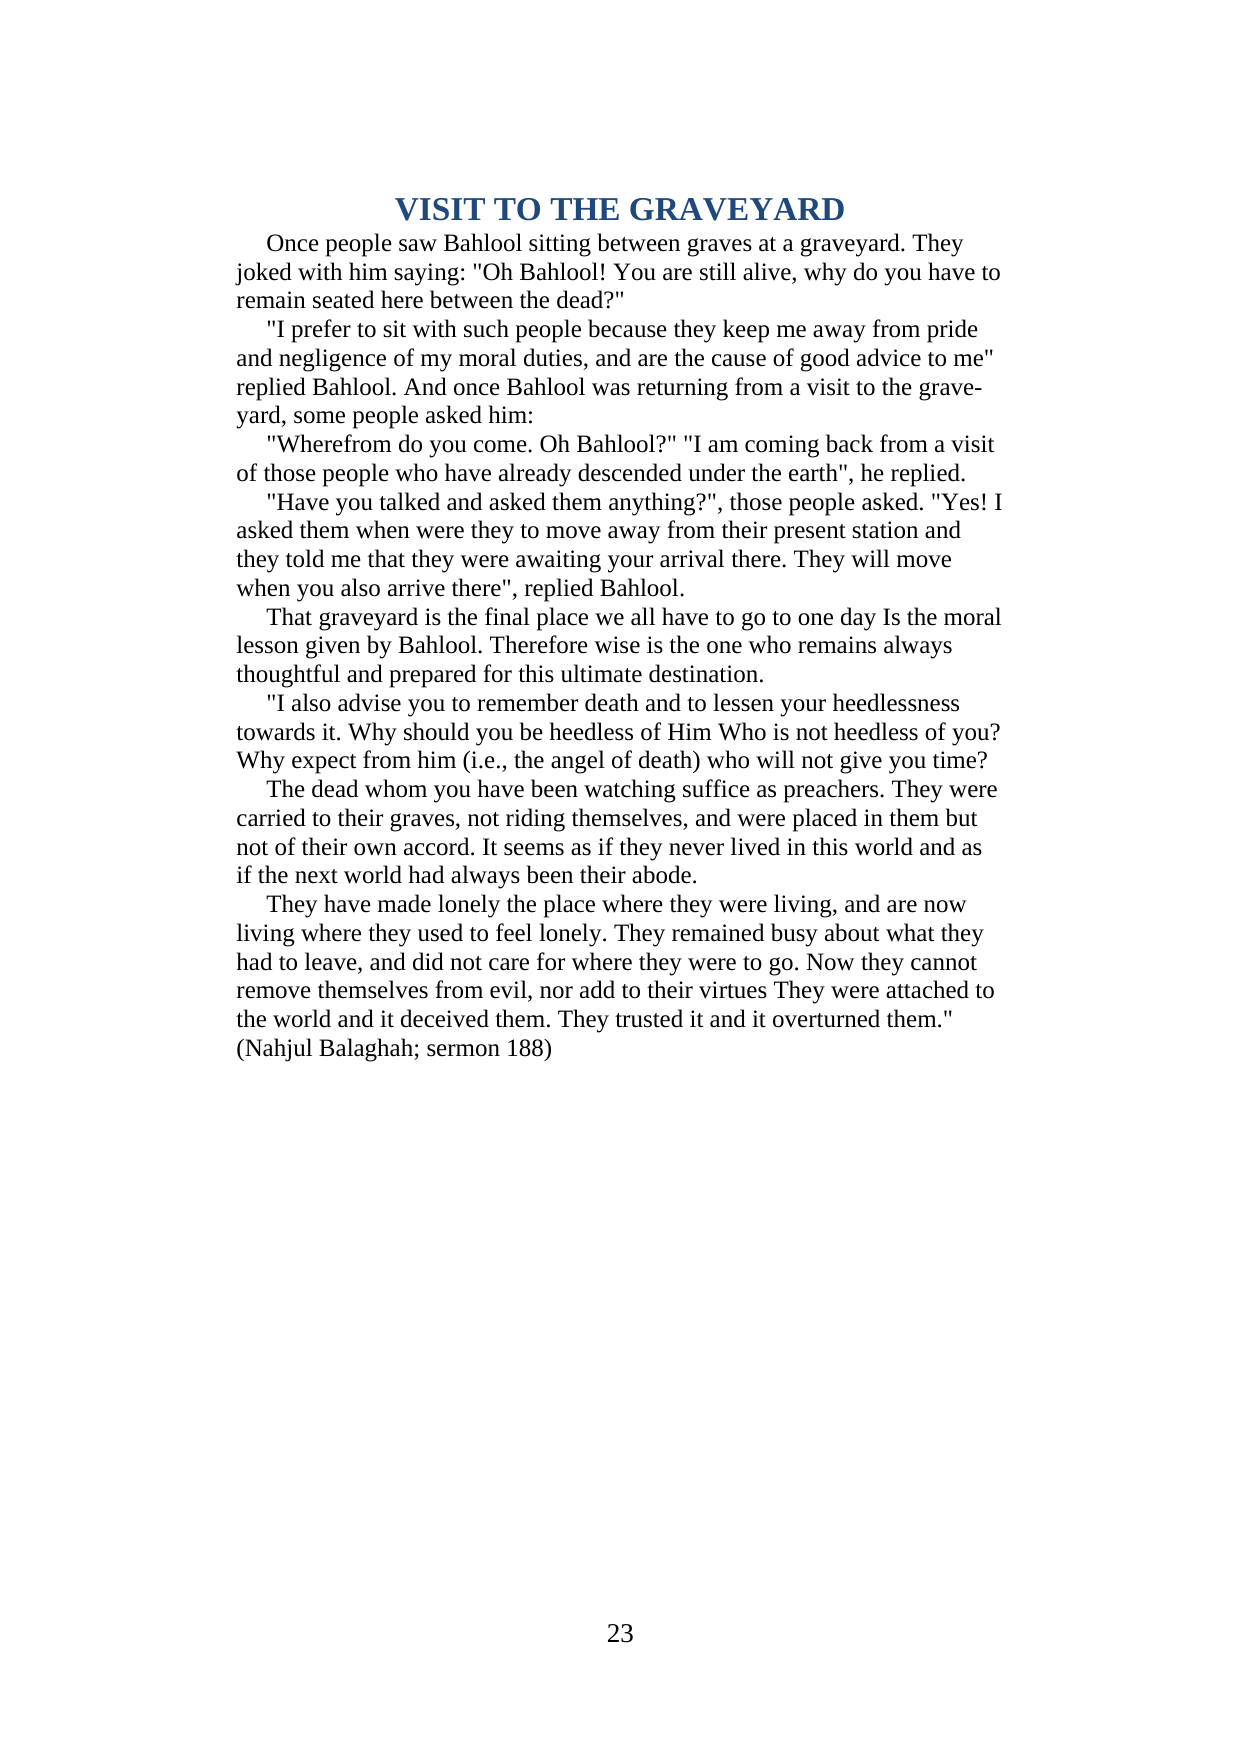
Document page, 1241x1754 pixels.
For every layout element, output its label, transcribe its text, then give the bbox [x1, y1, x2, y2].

text Once people saw Bahlool sitting between graves at a graveyard. They joked with him saying: "Oh Bahlool! You are still alive, why do you have to remain seated here between the dead?" [236, 228, 1004, 314]
text That graveyard is the final place we all have to go to one day Is the moral lesson given by Bahlool. Therefore wise is the one who remains always thoughtful and prepared for this ultimate destination. [236, 602, 1004, 688]
text The dead whom you have been watching suffice as preachers. They were carried to their graves, not riding themselves, and were placed in them but not of their own accord. It seems as if they never lived in this world and as if the next world had always been their abode. [236, 774, 1004, 889]
text "Have you talked and asked them anything?", those people asked. "Yes! I asked them when were they to move away from their present station and they told me that they were awaiting your arrival there. They will move when you also arrive there", replied Bahlool. [236, 487, 1004, 602]
text "Wherefrom do you come. Oh Bahlool?" "I am coming back from a visit of those people who have already descended under the earth", he replied. [236, 429, 1004, 487]
text They have made lonely the place where they were living, and are now living where they used to feel lonely. They remained busy about what they had to leave, and did not care for where they were to go. Now they cannot remove themselves from evil, nor add to their virtues They were attached to the world and it deceived them. They trusted it and it overturned them." (Nahjul Balaghah; sermon 188) [236, 889, 1004, 1062]
subtitle VISIT TO THE GRAVEYARD [236, 190, 1004, 228]
text "I also advise you to remember death and to lessen your heedlessness towards it. Why should you be heedless of Him Who is not heedless of you? Why expect from him (i.e., the angel of death) who will not give you time? [236, 688, 1004, 774]
text "I prefer to sit with such people because they keep me away from pride and negligence of my moral duties, and are the cause of good advice to me" replied Bahlool. And once Bahlool was returning from a visit to the grave-yard, some people asked him: [236, 314, 1004, 429]
